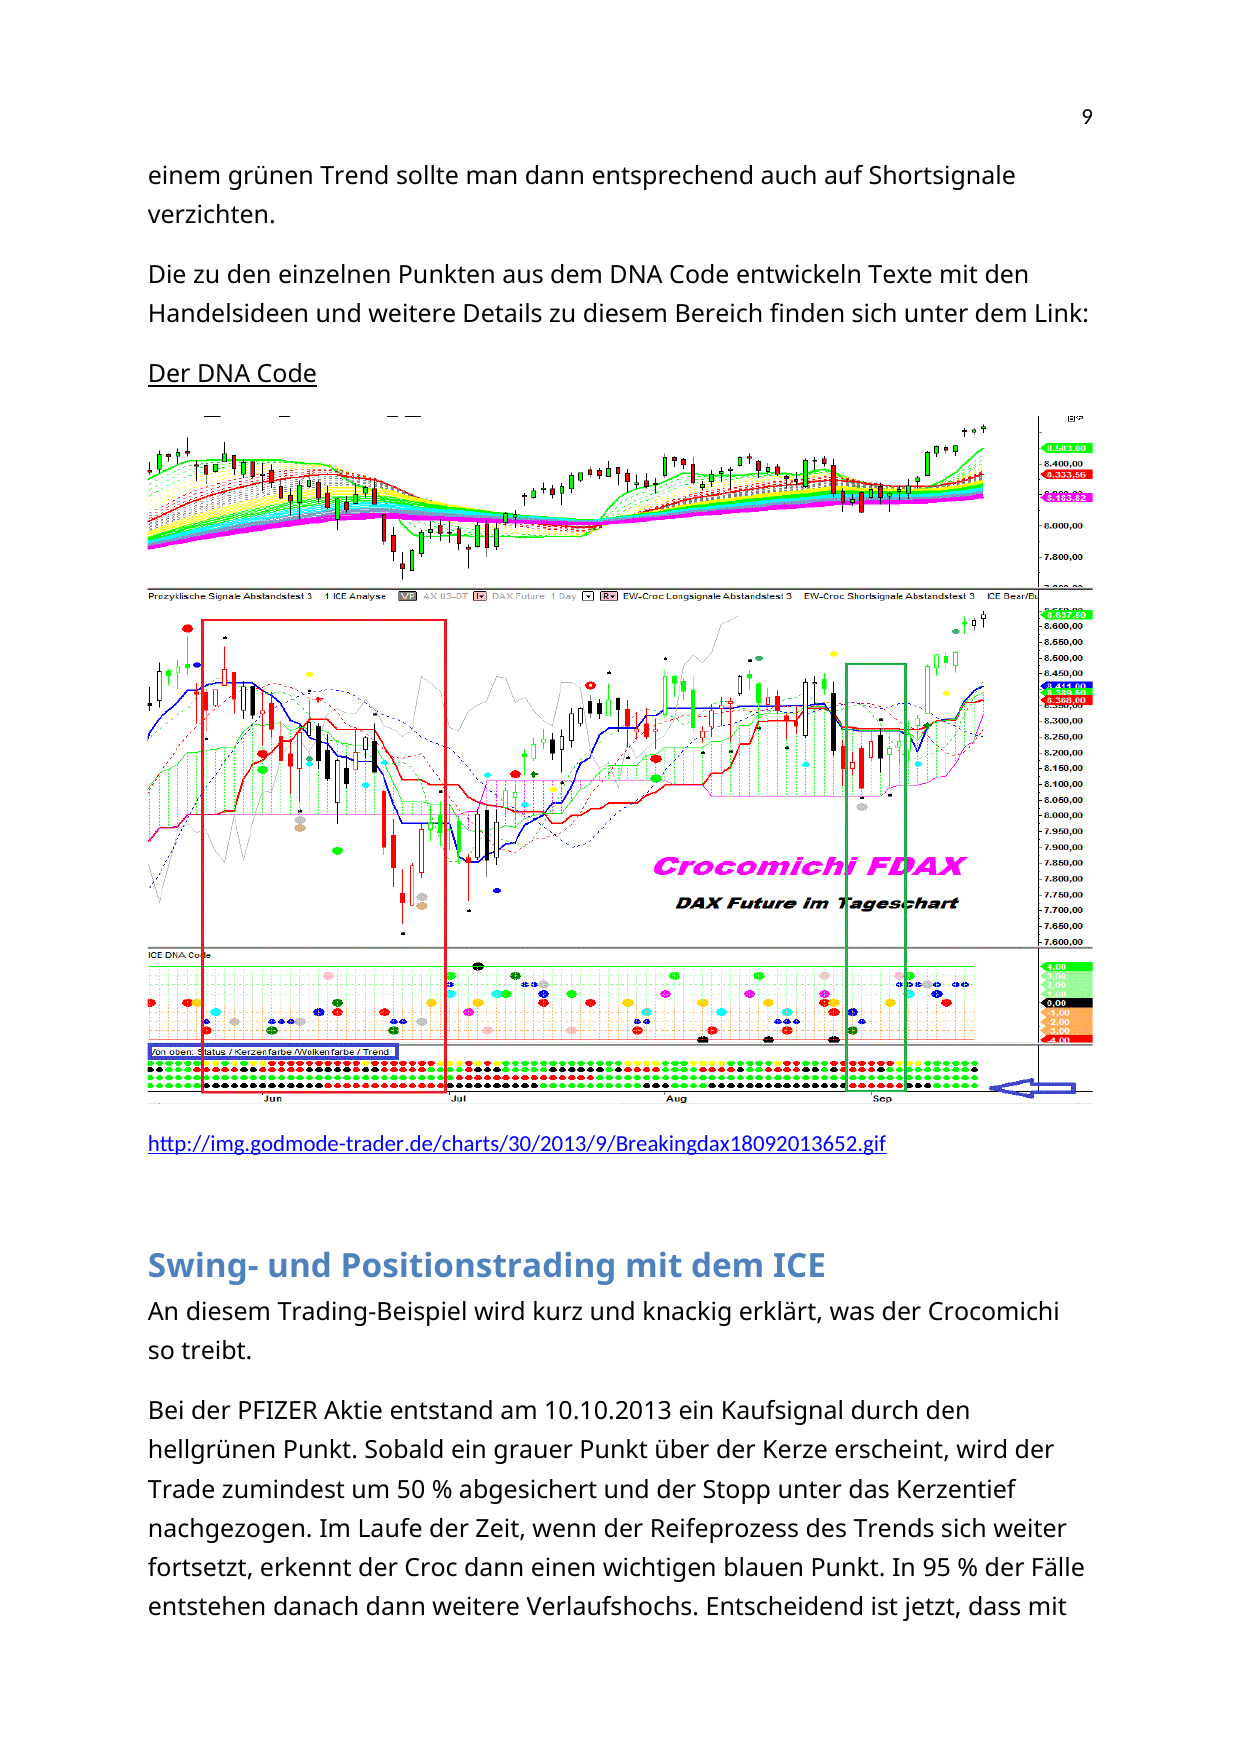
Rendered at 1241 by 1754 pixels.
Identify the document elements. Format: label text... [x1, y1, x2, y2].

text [148, 158, 1093, 231]
text http://img.godmode-trader.de/charts/30/2013/9/Breakingdax18092013652.gif [148, 1129, 1093, 1157]
text An diesem Trading-Beispiel wird kurz und knackig erklärt, was der Crocomichi so treibt. [148, 1294, 1093, 1367]
text Der DNA Code [148, 356, 1093, 390]
subtitle Swing- und Positionstrading mit dem ICE [148, 1242, 1093, 1287]
text Die zu den einzelnen Punkten aus dem DNA Code entwickeln Texte mit den Handelsideen und weitere Details zu diesem Bereich finden sich unter dem Link: [148, 257, 1093, 330]
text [148, 1393, 1093, 1623]
picture [147, 416, 1093, 1104]
